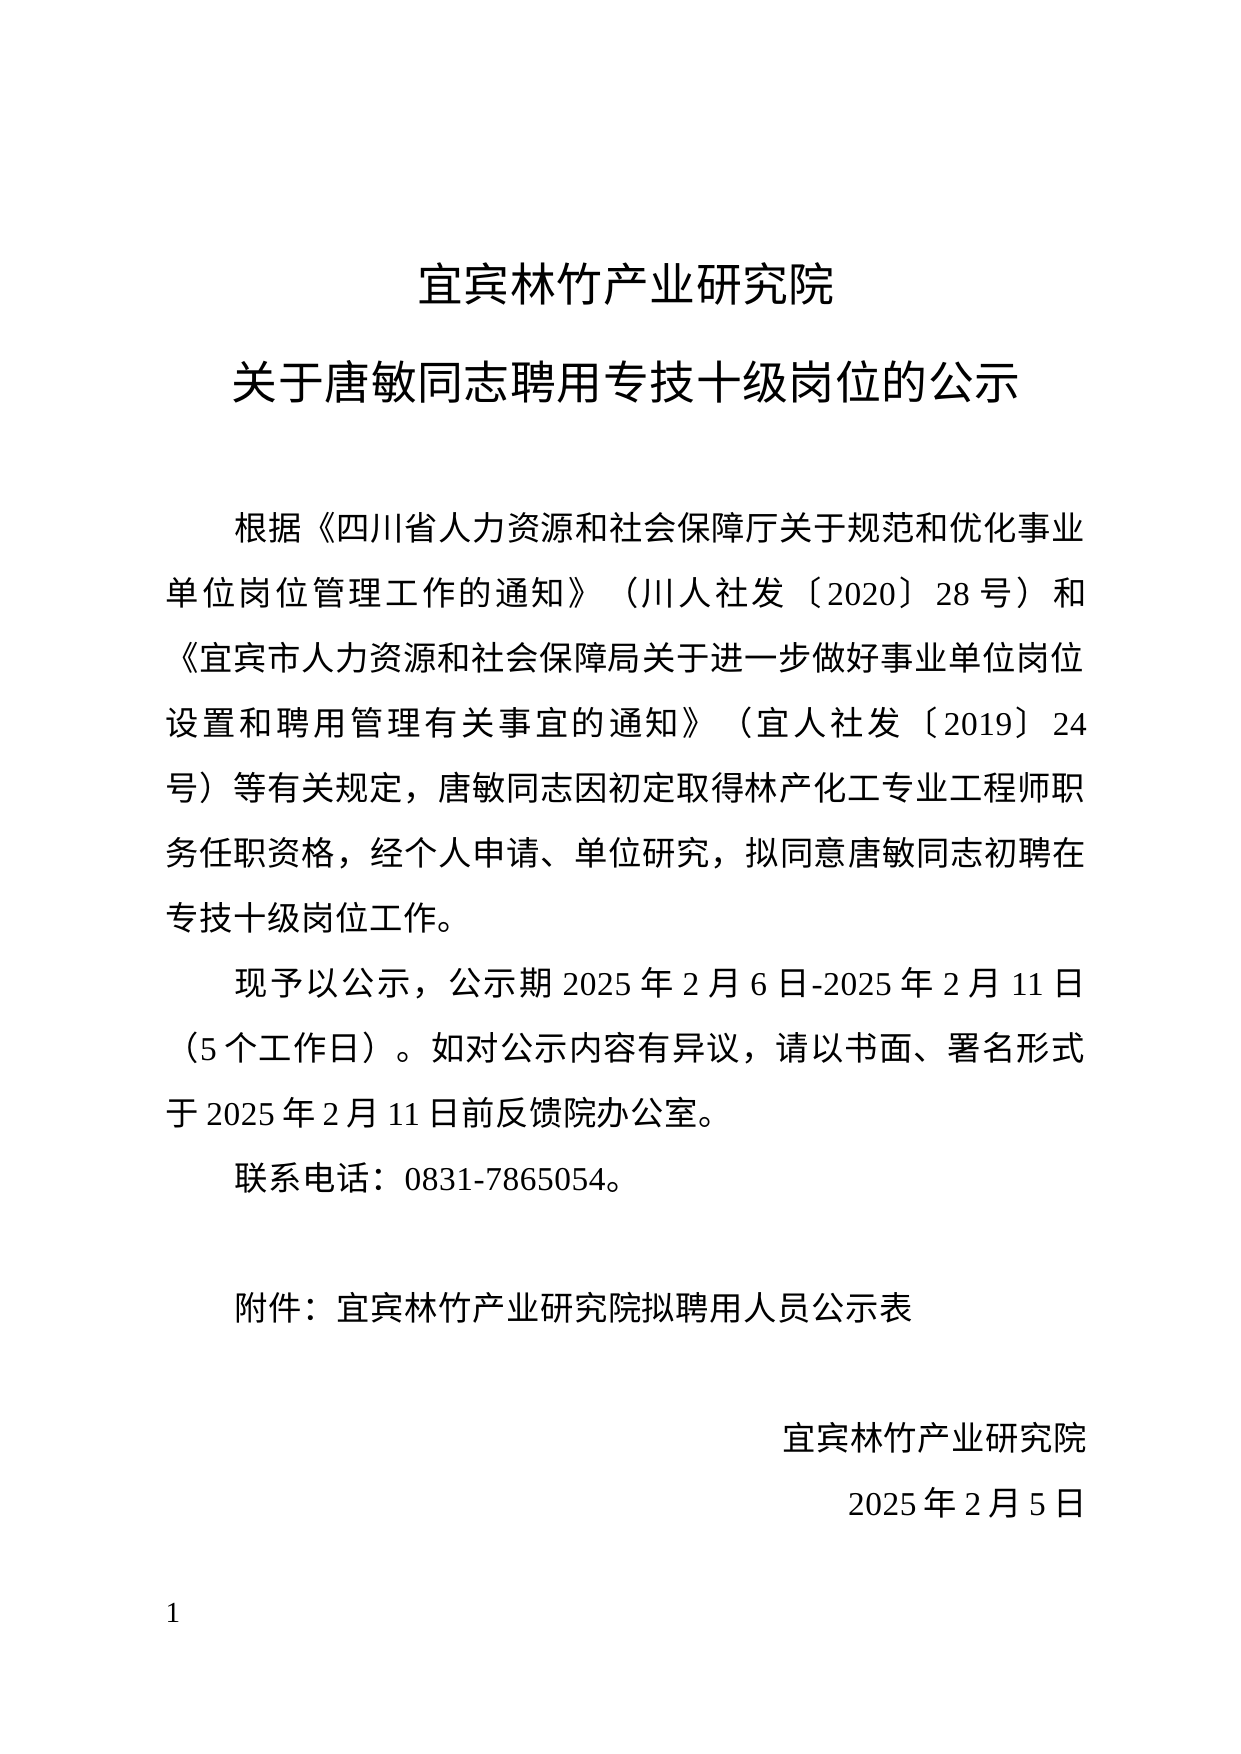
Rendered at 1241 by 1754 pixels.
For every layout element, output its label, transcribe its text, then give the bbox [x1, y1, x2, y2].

text 根据《四川省人力资源和社会保障厅关于规范和优化事业单位岗位管理工作的通知》（川人社发〔2020〕28号）和《宜宾市人力资源和社会保障局关于进一步做好事业单位岗位设置和聘用管理有关事宜的通知》（宜人社发〔2019〕24号）等有关规定，唐敏同志因初定取得林产化工专业工程师职务任职资格，经个人申请、单位研究，拟同意唐敏同志初聘在专技十级岗位工作。 [165, 493, 1087, 948]
text 宜宾林竹产业研究院 [165, 1403, 1087, 1468]
text 宜宾林竹产业研究院 [165, 233, 1087, 330]
text 现予以公示，公示期2025年2月6日-2025年2月11日（5个工作日）。如对公示内容有异议，请以书面、署名形式于2025年2月11日前反馈院办公室。 [165, 948, 1087, 1143]
text 关于唐敏同志聘用专技十级岗位的公示 [165, 330, 1087, 428]
text 附件：宜宾林竹产业研究院拟聘用人员公示表 [165, 1273, 1087, 1338]
text 联系电话：0831-7865054。 [165, 1143, 1087, 1208]
text 2025年2月5日 [165, 1468, 1087, 1533]
